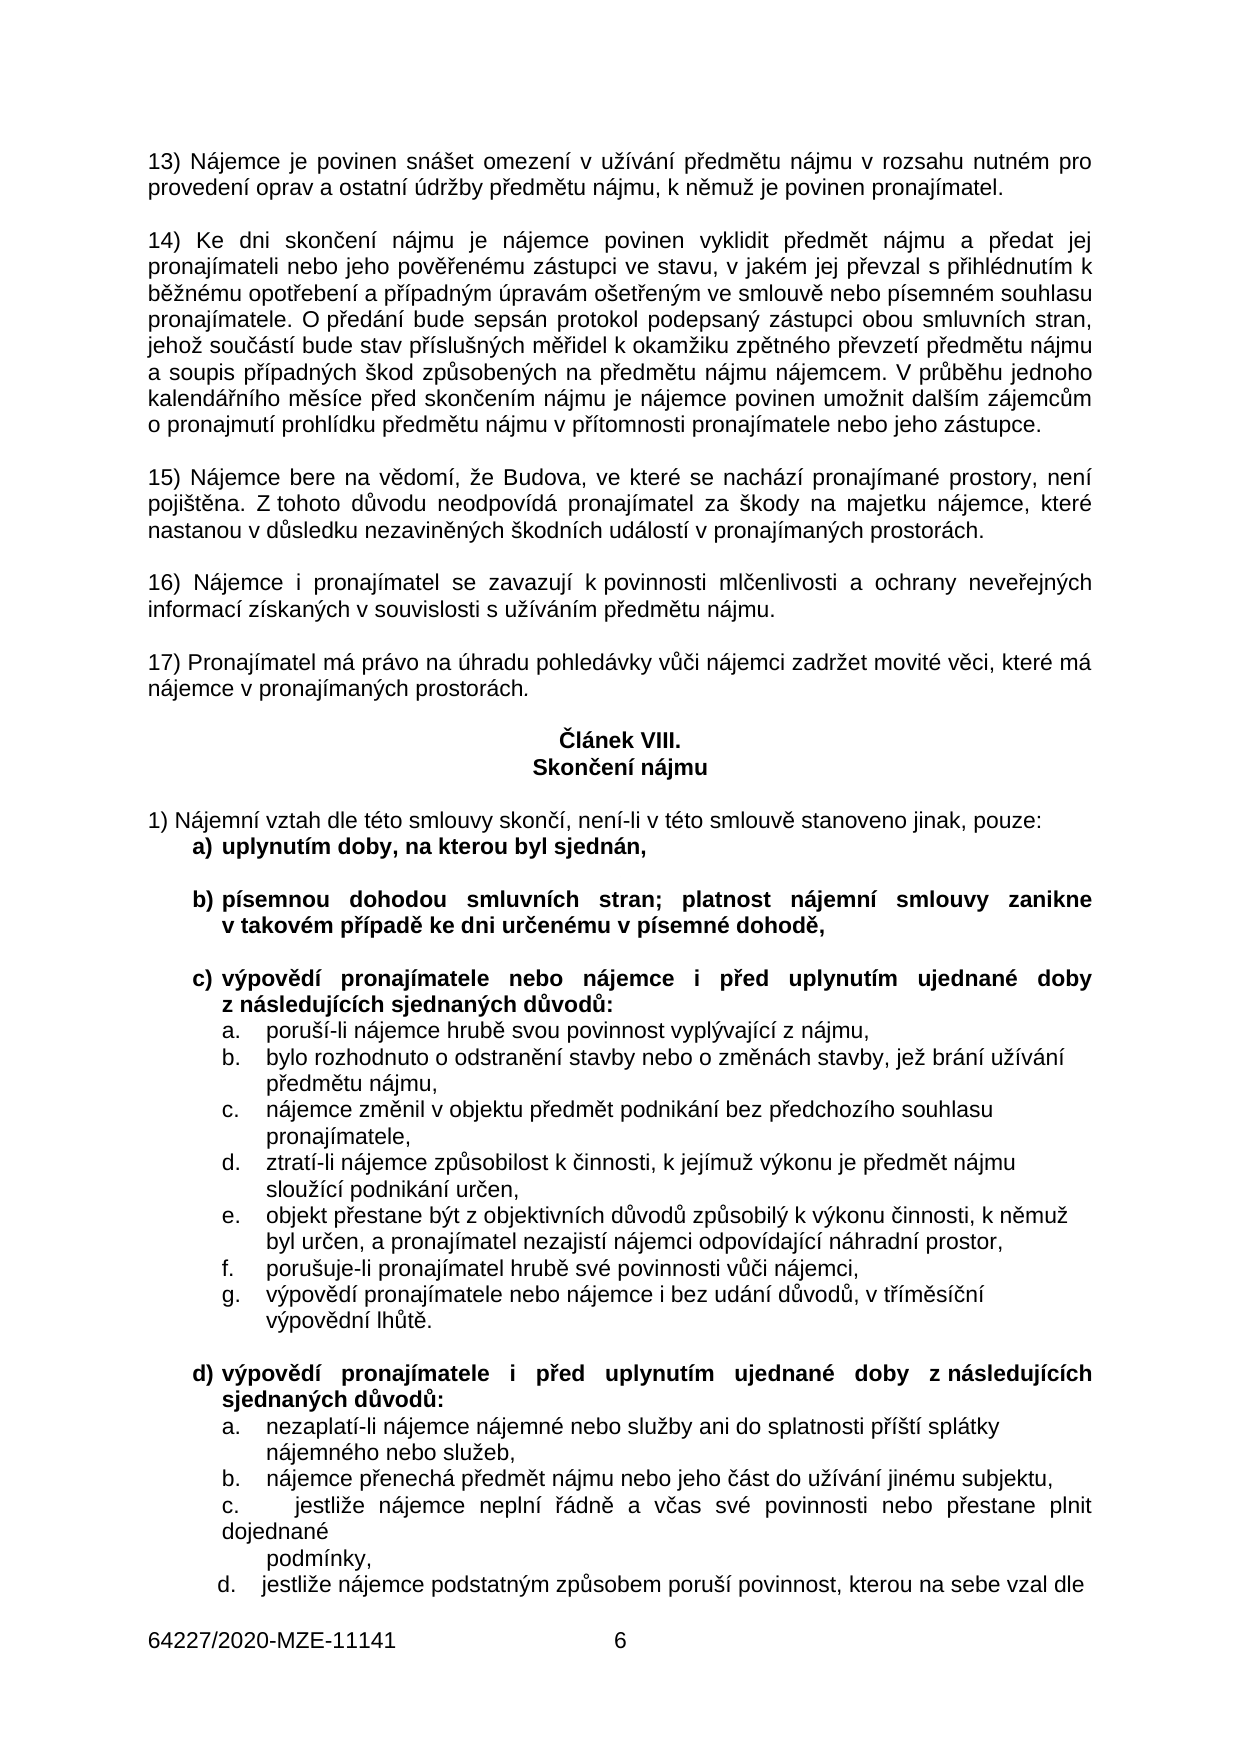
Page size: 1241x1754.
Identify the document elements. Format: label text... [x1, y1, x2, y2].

text d. jestliže nájemce podstatným způsobem poruší povinnost, kterou na sebe vzal dle [217, 1571, 1092, 1597]
list nezaplatí-li nájemce nájemné nebo služby ani do splatnosti příští splátky nájemného nebo služeb, [222, 1413, 1092, 1465]
subtitle výpovědí pronajímatele nebo nájemce i před uplynutím ujednané doby z následujících sjednaných důvodů: [192, 965, 1092, 1017]
list ztratí-li nájemce způsobilost k činnosti, k jejímuž výkonu je předmět nájmu sloužící podnikání určen, [222, 1149, 1092, 1202]
text 17) Pronajímatel má právo na úhradu pohledávky vůči nájemci zadržet movité věci, které má nájemce v pronajímaných prostorách. [148, 648, 1092, 701]
text c. jestliže nájemce neplní řádně a včas své povinnosti nebo přestane plnit dojednané [222, 1492, 1092, 1544]
subtitle uplynutím doby, na kterou byl sjednán, [192, 833, 1092, 859]
text 14) Ke dni skončení nájmu je nájemce povinen vyklidit předmět nájmu a předat jej pronajímateli nebo jeho pověřenému zástupci ve stavu, v jakém jej převzal s přihlédnutím k běžnému opotřebení a případným úpravám ošetřeným ve smlouvě nebo písemném souhlasu pronajímatele. O předání bude sepsán protokol podepsaný zástupci obou smluvních stran, jehož součástí bude stav příslušných měřidel k okamžiku zpětného převzetí předmětu nájmu a soupis případných škod způsobených na předmětu nájmu nájemcem. V průběhu jednoho kalendářního měsíce před skončením nájmu je nájemce povinen umožnit dalším zájemcům o pronajmutí prohlídku předmětu nájmu v přítomnosti pronajímatele nebo jeho zástupce. [148, 227, 1092, 438]
text b. nájemce přenechá předmět nájmu nebo jeho část do užívání jinému subjektu, [222, 1465, 1092, 1492]
subtitle výpovědí pronajímatele i před uplynutím ujednané doby z následujících sjednaných důvodů: [192, 1360, 1092, 1413]
text Článek VIII. [148, 727, 1092, 754]
text 16) Nájemce i pronajímatel se zavazují k povinnosti mlčenlivosti a ochrany neveřejných informací získaných v souvislosti s užíváním předmětu nájmu. [148, 569, 1092, 622]
list poruší-li nájemce hrubě svou povinnost vyplývající z nájmu, [222, 1017, 1092, 1044]
subtitle písemnou dohodou smluvních stran; platnost nájemní smlouvy zanikne v takovém případě ke dni určenému v písemné dohodě, [192, 886, 1092, 938]
list nájemce změnil v objektu předmět podnikání bez předchozího souhlasu pronajímatele, [222, 1096, 1092, 1149]
list porušuje-li pronajímatel hrubě své povinnosti vůči nájemci, [222, 1254, 1092, 1281]
list objekt přestane být z objektivních důvodů způsobilý k výkonu činnosti, k němuž byl určen, a pronajímatel nezajistí nájemci odpovídající náhradní prostor, [222, 1202, 1092, 1254]
text podmínky, [222, 1544, 1092, 1571]
text Skončení nájmu [148, 754, 1092, 780]
text 1) Nájemní vztah dle této smlouvy skončí, není-li v této smlouvě stanoveno jinak, pouze: [148, 807, 1092, 833]
list výpovědí pronajímatele nebo nájemce i bez udání důvodů, v tříměsíční výpovědní lhůtě. [222, 1281, 1092, 1334]
list bylo rozhodnuto o odstranění stavby nebo o změnách stavby, jež brání užívání předmětu nájmu, [222, 1044, 1092, 1096]
text 15) Nájemce bere na vědomí, že Budova, ve které se nachází pronajímané prostory, není pojištěna. Z tohoto důvodu neodpovídá pronajímatel za škody na majetku nájemce, které nastanou v důsledku nezaviněných škodních událostí v pronajímaných prostorách. [148, 464, 1092, 543]
text 13) Nájemce je povinen snášet omezení v užívání předmětu nájmu v rozsahu nutném pro provedení oprav a ostatní údržby předmětu nájmu, k němuž je povinen pronajímatel. [148, 148, 1092, 200]
